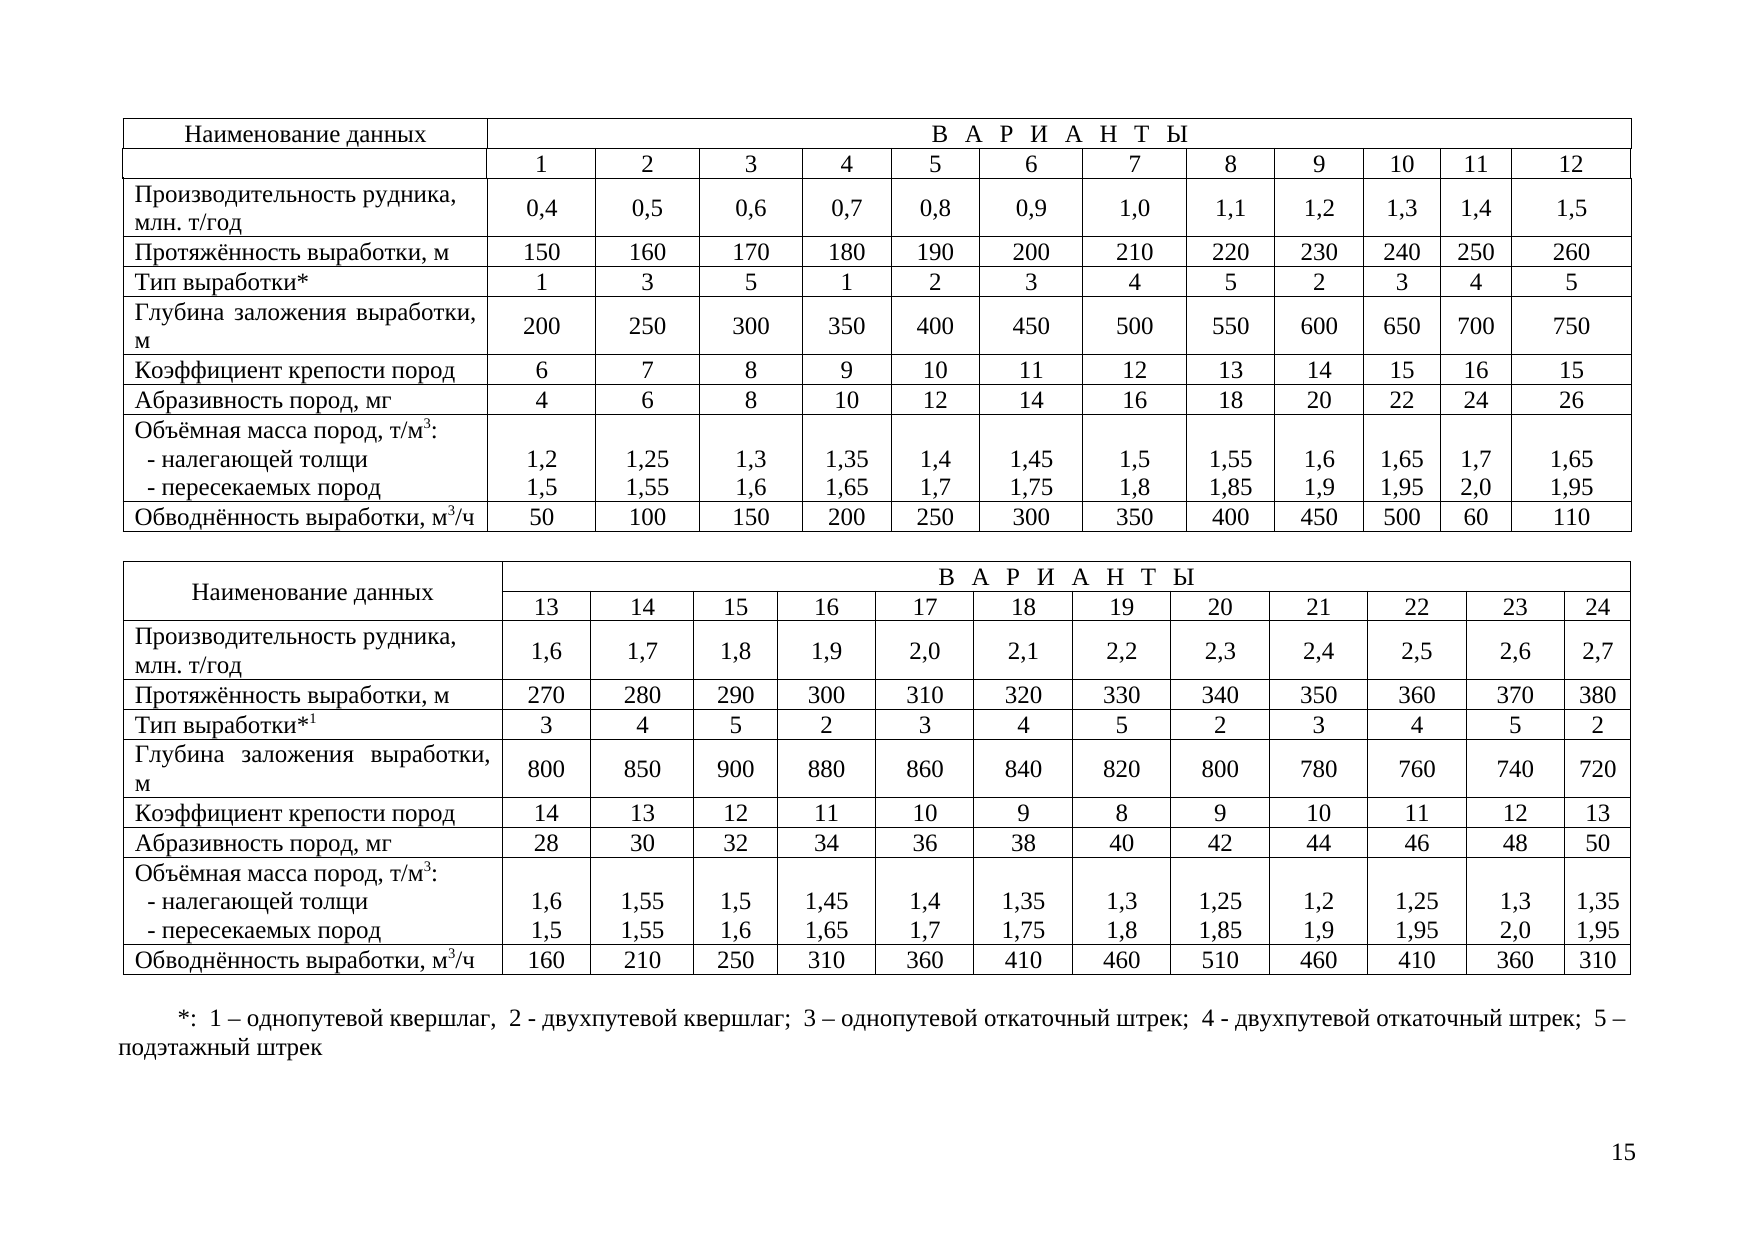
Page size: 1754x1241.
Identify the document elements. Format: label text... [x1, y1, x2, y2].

table_cell 450 [980, 297, 1082, 354]
table_cell 340 [1171, 680, 1269, 709]
table_cell 1,7 [591, 621, 693, 679]
table_cell 250 [892, 502, 979, 531]
table_cell 460 [1270, 945, 1367, 974]
table_cell 600 [1275, 297, 1363, 354]
table_cell 1,0 [1083, 179, 1186, 236]
table_cell 330 [1073, 680, 1170, 709]
table_cell 230 [1275, 237, 1363, 266]
table_cell 24 [1565, 592, 1630, 620]
table_cell 310 [1565, 945, 1630, 974]
table_cell 250 [1441, 237, 1511, 266]
table_cell 880 [778, 740, 875, 797]
table_cell Объёмная масса пород, т/м3: - налегающей толщи - пересекаемых пород [124, 858, 502, 944]
table_cell 2 [1171, 710, 1269, 738]
table_cell 750 [1512, 297, 1631, 354]
table_cell Абразивность пород, мг [124, 385, 487, 414]
table_cell 1,65 1,95 [1364, 415, 1440, 501]
table_cell 12 [1512, 149, 1630, 178]
table_cell 2,2 [1073, 621, 1170, 679]
table_cell 22 [1368, 592, 1466, 620]
table_cell 100 [596, 502, 699, 531]
table_cell 18 [1187, 385, 1274, 414]
table_cell 320 [974, 680, 1072, 709]
table_cell 32 [694, 828, 777, 857]
table_cell 1,9 [778, 621, 875, 679]
table_cell 760 [1368, 740, 1466, 797]
table_cell 1,35 1,75 [974, 858, 1072, 944]
table_cell 18 [974, 592, 1072, 620]
table_cell 13 [503, 592, 590, 620]
table_cell 270 [503, 680, 590, 709]
table_cell 800 [503, 740, 590, 797]
table_cell 250 [694, 945, 777, 974]
table_cell 5 [1512, 267, 1631, 296]
table_cell 510 [1171, 945, 1269, 974]
table_cell 15 [1512, 355, 1631, 384]
table_cell 26 [1512, 385, 1631, 414]
table_cell 350 [1270, 680, 1367, 709]
table_cell 6 [980, 149, 1082, 178]
table_cell 3 [1270, 710, 1367, 738]
table_cell 2 [778, 710, 875, 738]
table_cell 500 [1364, 502, 1440, 531]
table_cell 2,3 [1171, 621, 1269, 679]
table_cell 14 [503, 798, 590, 827]
table_cell 400 [892, 297, 979, 354]
table_cell 150 [488, 237, 595, 266]
table_cell 16 [778, 592, 875, 620]
table_cell 260 [1512, 237, 1631, 266]
table_cell 2 [1275, 267, 1363, 296]
table_cell 8 [1187, 149, 1274, 178]
table_cell 1,5 1,8 [1083, 415, 1186, 501]
table_cell 16 [1441, 355, 1511, 384]
table_cell 1,2 1,9 [1270, 858, 1367, 944]
table_cell 4 [1368, 710, 1466, 738]
table_cell 1,6 1,9 [1275, 415, 1363, 501]
table_cell 12 [892, 385, 979, 414]
table_cell 850 [591, 740, 693, 797]
table_header Наименование данных [124, 562, 502, 620]
table_cell 900 [694, 740, 777, 797]
table_cell 300 [700, 297, 802, 354]
table_cell Абразивность пород, мг [124, 828, 502, 857]
table_cell 170 [700, 237, 802, 266]
table_cell 410 [1368, 945, 1466, 974]
table_cell 650 [1364, 297, 1440, 354]
table_cell 1,35 1,95 [1565, 858, 1630, 944]
table_cell 200 [488, 297, 595, 354]
table_cell 1 [488, 267, 595, 296]
table_cell 4 [974, 710, 1072, 738]
table_cell 840 [974, 740, 1072, 797]
table_cell 1,5 1,6 [694, 858, 777, 944]
table_cell 2 [892, 267, 979, 296]
table_cell Тип выработки* [124, 267, 487, 296]
table_cell 5 [1073, 710, 1170, 738]
table_cell 17 [876, 592, 973, 620]
table_cell 190 [892, 237, 979, 266]
table_cell 20 [1171, 592, 1269, 620]
table_cell 2,6 [1467, 621, 1564, 679]
table_cell 9 [803, 355, 891, 384]
table_cell 8 [1073, 798, 1170, 827]
table_cell 1,3 1,6 [700, 415, 802, 501]
table_cell Производительность рудника, млн. т/год [124, 179, 487, 236]
table_cell 2,5 [1368, 621, 1466, 679]
table_cell 36 [876, 828, 973, 857]
table_cell 1,45 1,75 [980, 415, 1082, 501]
table_cell 210 [1083, 237, 1186, 266]
table_header ВАРИАНТЫ [503, 562, 1630, 591]
table_cell 1,8 [694, 621, 777, 679]
table_cell 800 [1171, 740, 1269, 797]
table_cell 1,4 [1441, 179, 1511, 236]
table_cell 42 [1171, 828, 1269, 857]
table_cell 1,55 1,55 [591, 858, 693, 944]
table_cell 1,45 1,65 [778, 858, 875, 944]
table_cell 1,3 1,8 [1073, 858, 1170, 944]
table_cell 5 [694, 710, 777, 738]
table_cell 4 [488, 385, 595, 414]
table_cell 0,6 [700, 179, 802, 236]
table_cell 11 [980, 355, 1082, 384]
table_cell 700 [1441, 297, 1511, 354]
table_header ВАРИАНТЫ [488, 119, 1631, 148]
table_cell 300 [778, 680, 875, 709]
table_cell 10 [1270, 798, 1367, 827]
table_cell 110 [1512, 502, 1631, 531]
table_cell 1,3 [1364, 179, 1440, 236]
table_cell 250 [596, 297, 699, 354]
table_cell 0,4 [488, 179, 595, 236]
table_cell 350 [1083, 502, 1186, 531]
table_cell 14 [1275, 355, 1363, 384]
table_cell 3 [700, 149, 802, 178]
table_cell 48 [1467, 828, 1564, 857]
table_cell 44 [1270, 828, 1367, 857]
table_cell 3 [503, 710, 590, 738]
table_cell 1,4 1,7 [876, 858, 973, 944]
table_cell 50 [488, 502, 595, 531]
table_cell 12 [1083, 355, 1186, 384]
table_cell 21 [1270, 592, 1367, 620]
table_cell 0,8 [892, 179, 979, 236]
table_cell 360 [1368, 680, 1466, 709]
text *: 1 – однопутевой квершлаг, 2 - двухпутевой квершлаг; 3 – однопутевой откаточный штрек; 4 - двухпутевой откаточный штрек; 5 – подэтажный штрек [118, 1003, 1636, 1061]
table_cell 13 [1565, 798, 1630, 827]
table_cell 360 [1467, 945, 1564, 974]
table_cell Глубина заложения выработки, м [124, 740, 502, 797]
table_cell 13 [591, 798, 693, 827]
table_cell 160 [503, 945, 590, 974]
table_cell 860 [876, 740, 973, 797]
table_cell 150 [700, 502, 802, 531]
table_cell 1,25 1,55 [596, 415, 699, 501]
table_cell Коэффициент крепости пород [124, 355, 487, 384]
table_cell 0,5 [596, 179, 699, 236]
table_cell 240 [1364, 237, 1440, 266]
table_cell 5 [1467, 710, 1564, 738]
table_cell 9 [1275, 149, 1363, 178]
table_cell 2,0 [876, 621, 973, 679]
table_cell Тип выработки*1 [124, 710, 502, 738]
table_cell 1,2 [1275, 179, 1363, 236]
table_cell 1,55 1,85 [1187, 415, 1274, 501]
table_cell 6 [488, 355, 595, 384]
table_cell 2 [1565, 710, 1630, 738]
table_cell 11 [1441, 149, 1511, 178]
table_cell 550 [1187, 297, 1274, 354]
table_cell 22 [1364, 385, 1440, 414]
table_cell 220 [1187, 237, 1274, 266]
table_cell 8 [700, 385, 802, 414]
table_cell 28 [503, 828, 590, 857]
table_cell 1,65 1,95 [1512, 415, 1631, 501]
table_cell 180 [803, 237, 891, 266]
table_cell [123, 149, 486, 178]
table_cell 350 [803, 297, 891, 354]
table_cell Глубина заложения выработки, м [124, 297, 487, 354]
table_cell 310 [876, 680, 973, 709]
table_cell 1,25 1,85 [1171, 858, 1269, 944]
table_cell 7 [1083, 149, 1186, 178]
table_cell 3 [876, 710, 973, 738]
table_cell 12 [694, 798, 777, 827]
table_cell 20 [1275, 385, 1363, 414]
table_cell 9 [974, 798, 1072, 827]
table_cell 1,6 [503, 621, 590, 679]
table_cell 360 [876, 945, 973, 974]
table_cell 1,6 1,5 [503, 858, 590, 944]
table_cell 2,1 [974, 621, 1072, 679]
table_cell 13 [1187, 355, 1274, 384]
table_cell 15 [694, 592, 777, 620]
table_cell 24 [1441, 385, 1511, 414]
table_cell 46 [1368, 828, 1466, 857]
table_cell 740 [1467, 740, 1564, 797]
table_cell 1,4 1,7 [892, 415, 979, 501]
table_cell 1,5 [1512, 179, 1631, 236]
table_cell 820 [1073, 740, 1170, 797]
table_cell 450 [1275, 502, 1363, 531]
table_cell Коэффициент крепости пород [124, 798, 502, 827]
table_cell 4 [1083, 267, 1186, 296]
table_cell 1 [803, 267, 891, 296]
table_cell 400 [1187, 502, 1274, 531]
table_cell 10 [803, 385, 891, 414]
table_cell 14 [980, 385, 1082, 414]
table_cell 30 [591, 828, 693, 857]
table_cell Протяжённость выработки, м [124, 237, 487, 266]
table_cell 720 [1565, 740, 1630, 797]
table_cell 290 [694, 680, 777, 709]
table_cell 280 [591, 680, 693, 709]
table_cell 4 [591, 710, 693, 738]
table_cell 1,1 [1187, 179, 1274, 236]
table_cell 2,7 [1565, 621, 1630, 679]
table_cell 200 [980, 237, 1082, 266]
table_cell Обводнённость выработки, м3/ч [124, 502, 487, 531]
table_cell 1,2 1,5 [488, 415, 595, 501]
table_cell 3 [596, 267, 699, 296]
table_cell 0,9 [980, 179, 1082, 236]
table_cell 38 [974, 828, 1072, 857]
table_cell 10 [1364, 149, 1440, 178]
table_cell 19 [1073, 592, 1170, 620]
table_cell 5 [700, 267, 802, 296]
table_cell 2,4 [1270, 621, 1367, 679]
table_cell 310 [778, 945, 875, 974]
table_cell 2 [596, 149, 699, 178]
table_cell 3 [980, 267, 1082, 296]
table_cell 7 [596, 355, 699, 384]
table_cell 300 [980, 502, 1082, 531]
table_cell 16 [1083, 385, 1186, 414]
table_cell Производительность рудника, млн. т/год [124, 621, 502, 679]
table_cell 370 [1467, 680, 1564, 709]
table_cell 780 [1270, 740, 1367, 797]
table_cell 210 [591, 945, 693, 974]
table_cell 1,25 1,95 [1368, 858, 1466, 944]
table_cell 14 [591, 592, 693, 620]
table_cell Объёмная масса пород, т/м3: - налегающей толщи - пересекаемых пород [124, 415, 487, 501]
table_cell 23 [1467, 592, 1564, 620]
table_cell 34 [778, 828, 875, 857]
table_cell 5 [892, 149, 979, 178]
table_cell 160 [596, 237, 699, 266]
table_cell 0,7 [803, 179, 891, 236]
table_cell 500 [1083, 297, 1186, 354]
table_cell 40 [1073, 828, 1170, 857]
table_cell 1,7 2,0 [1441, 415, 1511, 501]
table_cell 460 [1073, 945, 1170, 974]
table_cell 10 [892, 355, 979, 384]
table_cell 6 [596, 385, 699, 414]
table_cell 200 [803, 502, 891, 531]
table_cell 5 [1187, 267, 1274, 296]
table_cell 60 [1441, 502, 1511, 531]
table_cell 380 [1565, 680, 1630, 709]
table_cell 1,3 2,0 [1467, 858, 1564, 944]
table_cell 12 [1467, 798, 1564, 827]
table_cell 15 [1364, 355, 1440, 384]
table_cell 9 [1171, 798, 1269, 827]
table_cell 8 [700, 355, 802, 384]
table_cell Протяжённость выработки, м [124, 680, 502, 709]
table_cell 1,35 1,65 [803, 415, 891, 501]
table_cell 11 [1368, 798, 1466, 827]
table_cell 410 [974, 945, 1072, 974]
table_cell 1 [487, 149, 595, 178]
table_header Наименование данных [124, 119, 487, 148]
table_cell 4 [803, 149, 891, 178]
table_cell 50 [1565, 828, 1630, 857]
table_cell 3 [1364, 267, 1440, 296]
table_cell 4 [1441, 267, 1511, 296]
table_cell 11 [778, 798, 875, 827]
table_cell 10 [876, 798, 973, 827]
table_cell Обводнённость выработки, м3/ч [124, 945, 502, 974]
